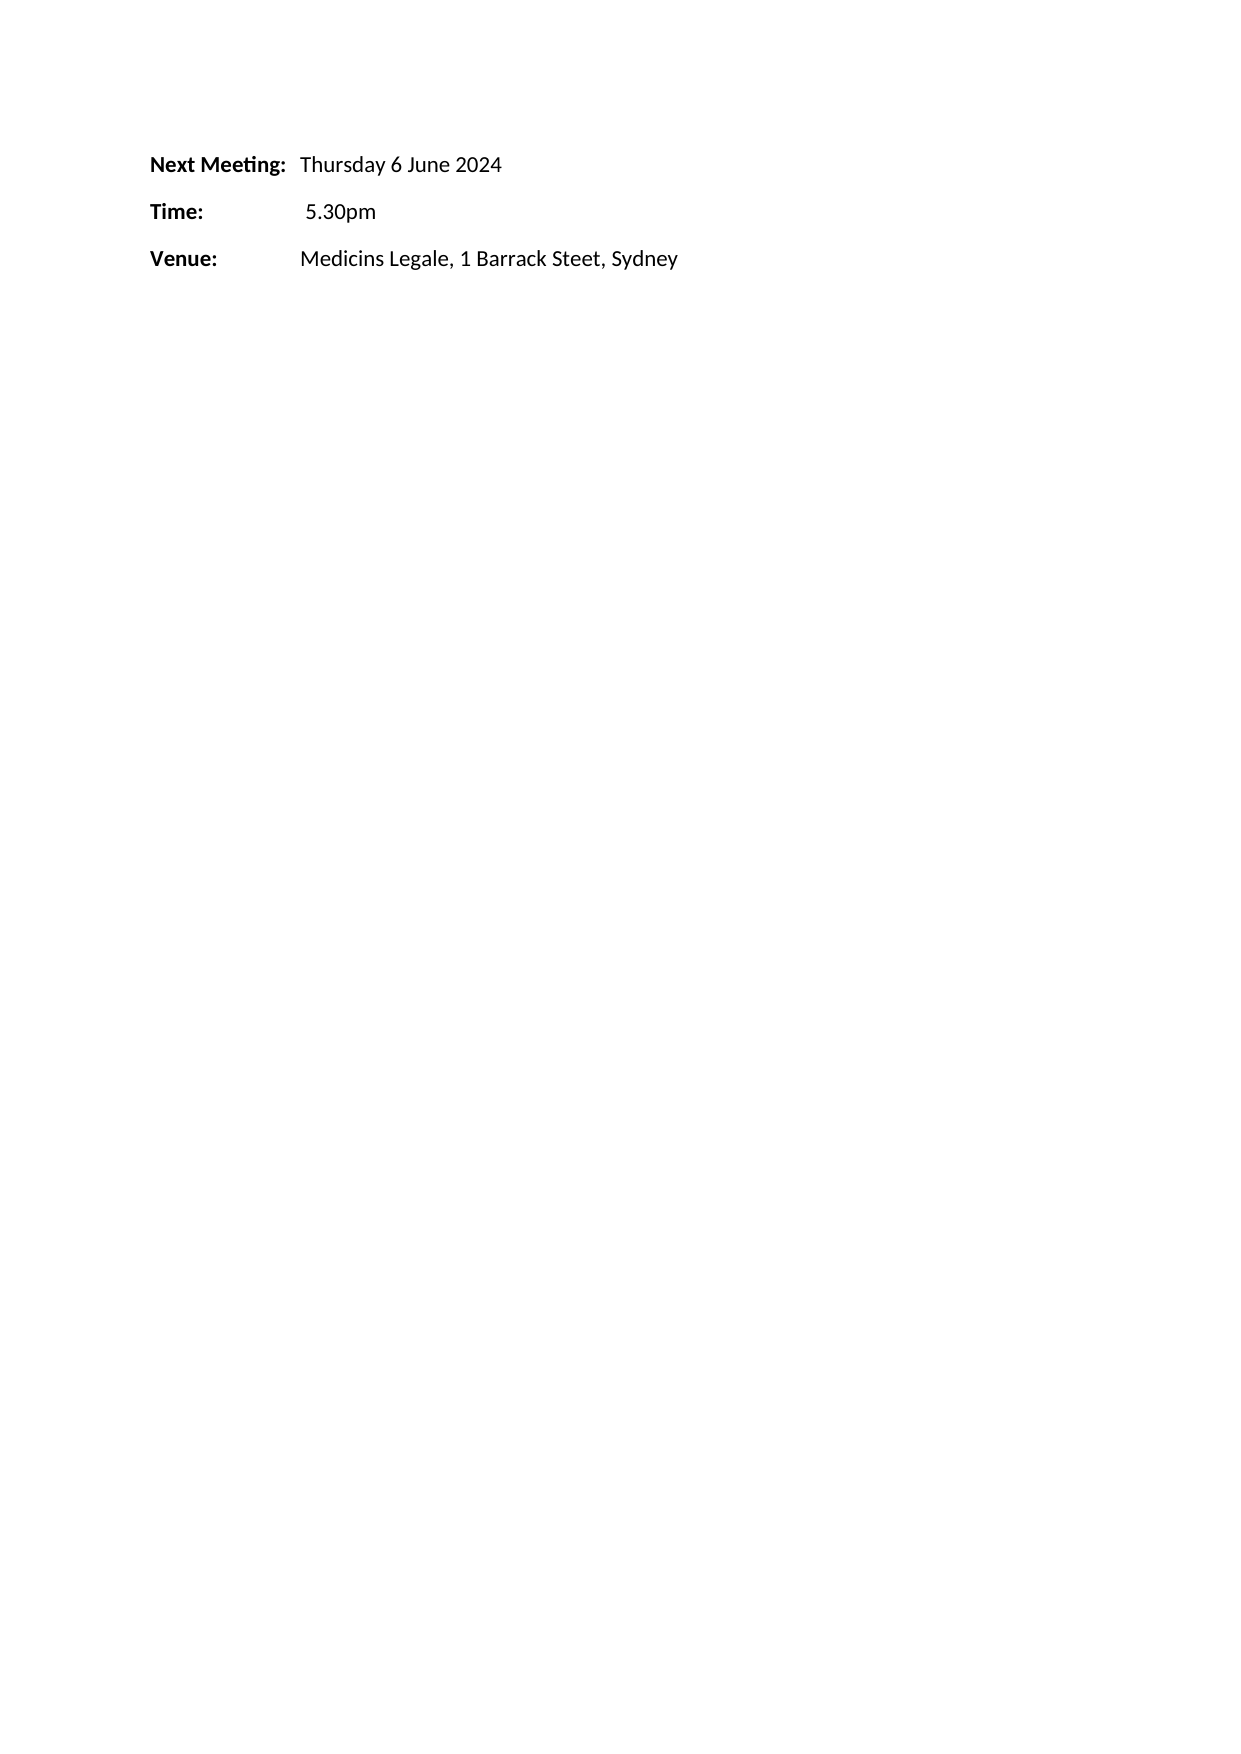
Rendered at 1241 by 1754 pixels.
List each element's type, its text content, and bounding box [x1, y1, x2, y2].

text Venue: Medicins Legale, 1 Barrack Steet, Sydney [150, 244, 1090, 272]
text Next Meeting: Thursday 6 June 2024 [150, 150, 1090, 178]
text Time: 5.30pm [150, 197, 1090, 225]
